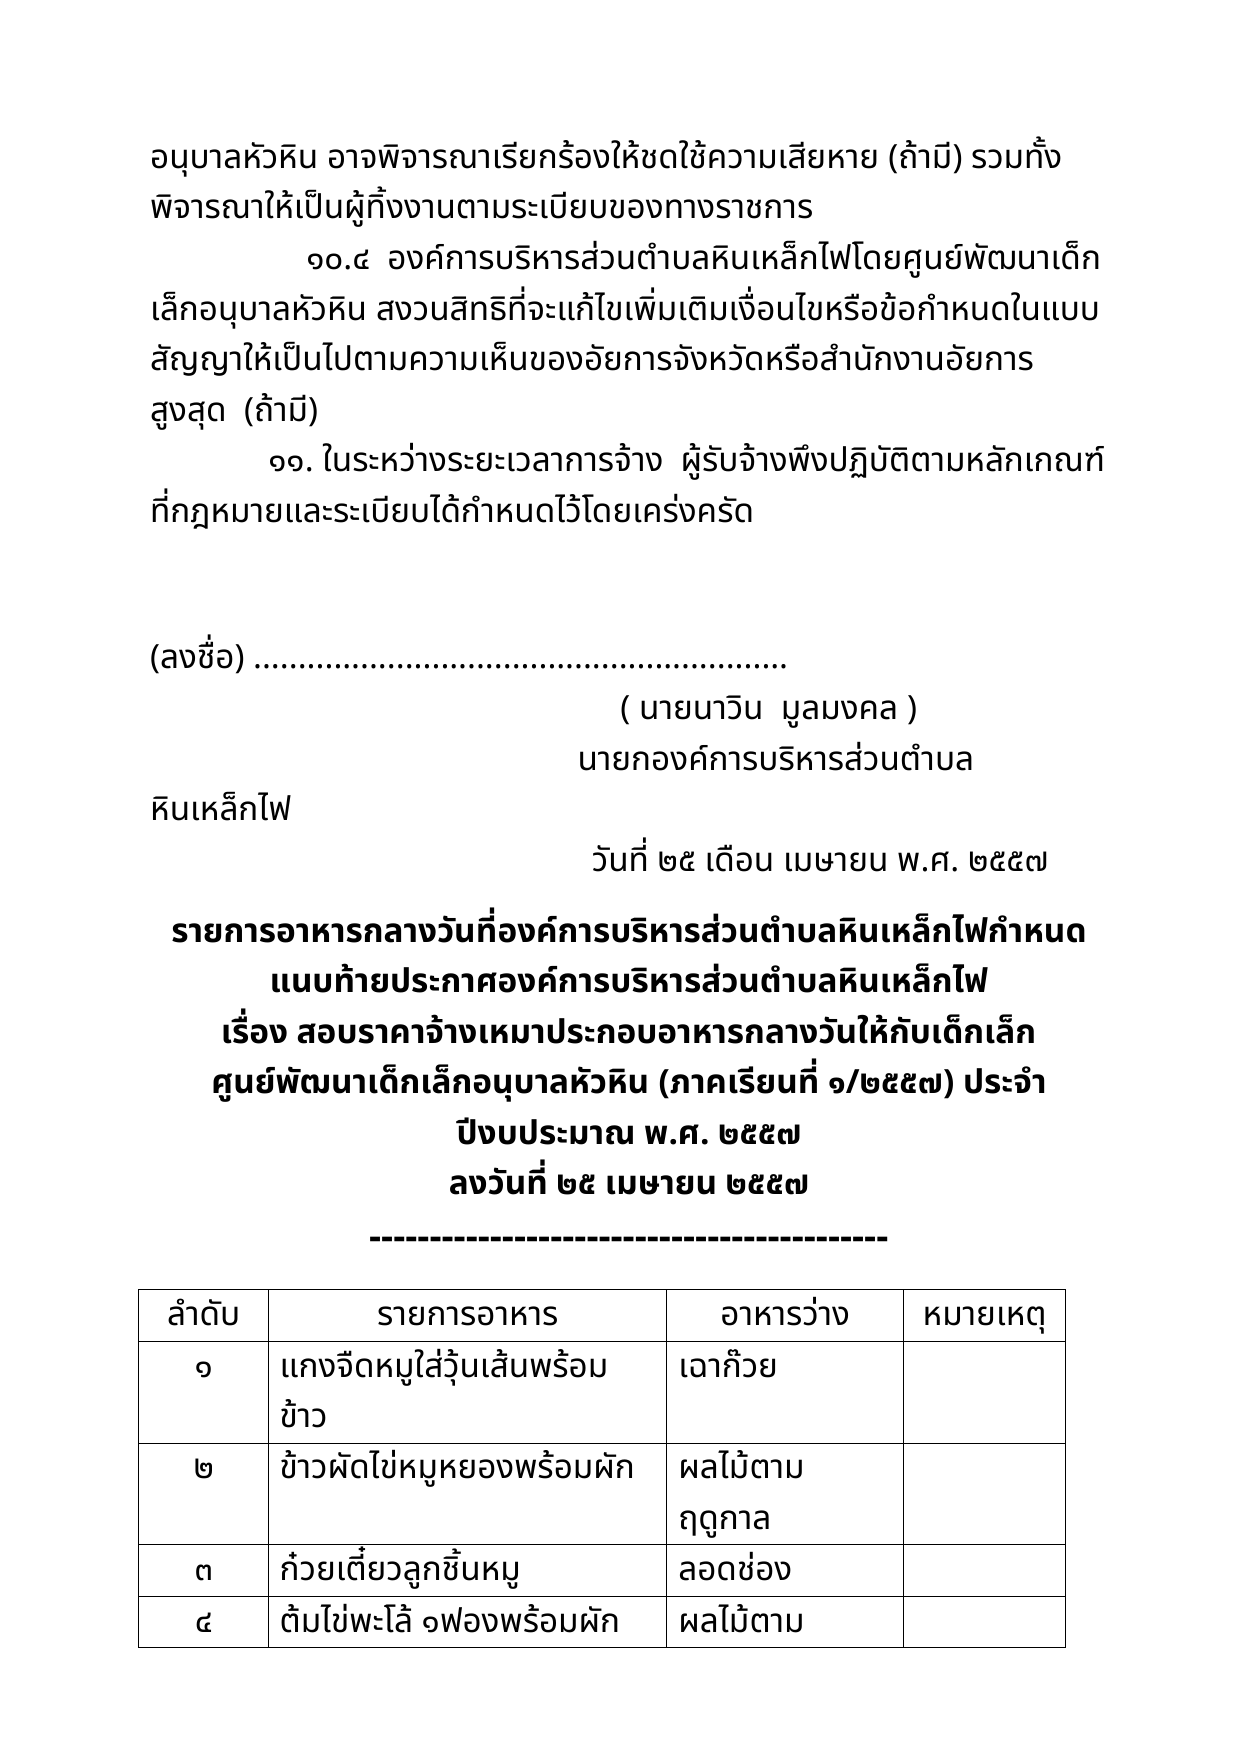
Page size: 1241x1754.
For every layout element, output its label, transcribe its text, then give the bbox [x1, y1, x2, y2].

text ลงวันที่ ๒๕ เมษายน ๒๕๕๗ [150, 1159, 1107, 1210]
table_cell ลอดช่อง [667, 1545, 903, 1596]
table_cell แกงจืดหมูใส่วุ้นเส้นพร้อมข้าว [269, 1342, 666, 1442]
table_header หมายเหตุ [904, 1290, 1065, 1341]
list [150, 133, 1107, 234]
list ๑๐.๔ องค์การบริหารส่วนตำบลหินเหล็กไฟโดยศูนย์พัฒนาเด็กเล็กอนุบาลหัวหิน สงวนสิทธิที่จะแก้ไขเพิ่มเติมเงื่อนไขหรือข้อกำหนดในแบบสัญญาให้เป็นไปตามความเห็นของอัยการจังหวัดหรือสำนักงานอัยการสูงสุด (ถ้ามี) [150, 234, 1107, 436]
table_cell ผลไม้ตามฤดูกาล [667, 1444, 903, 1544]
table_cell [904, 1545, 1065, 1596]
text นายกองค์การบริหารส่วนตำบลหินเหล็กไฟ [150, 734, 1107, 835]
table_header ลำดับ [139, 1290, 268, 1341]
text รายการอาหารกลางวันที่องค์การบริหารส่วนตำบลหินเหล็กไฟกำหนด [150, 907, 1107, 957]
text ( นายนาวิน มูลมงคล ) [150, 684, 1107, 734]
table_cell ก๋วยเตี๋ยวลูกชิ้นหมู [269, 1545, 666, 1596]
text แนบท้ายประกาศองค์การบริหารส่วนตำบลหินเหล็กไฟ [150, 957, 1107, 1008]
text วันที่ ๒๕ เดือน เมษายน พ.ศ. ๒๕๕๗ [150, 835, 1107, 886]
table_cell ข้าวผัดไข่หมูหยองพร้อมผัก [269, 1444, 666, 1544]
table_cell ๒ [139, 1444, 268, 1544]
table_cell [904, 1597, 1065, 1647]
table_cell ๓ [139, 1545, 268, 1596]
table_cell [904, 1444, 1065, 1544]
text ศูนย์พัฒนาเด็กเล็กอนุบาลหัวหิน (ภาคเรียนที่ ๑/๒๕๕๗) ประจำปีงบประมาณ พ.ศ. ๒๕๕๗ [150, 1058, 1107, 1159]
table_cell ๑ [139, 1342, 268, 1442]
table_cell เฉาก๊วย [667, 1342, 903, 1442]
text (ลงชื่อ) ............................................................ [150, 605, 1107, 684]
text ------------------------------------------- [150, 1210, 1107, 1261]
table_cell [269, 1597, 666, 1647]
table_header อาหารว่าง [667, 1290, 903, 1341]
list ๑๑. ในระหว่างระยะเวลาการจ้าง ผู้รับจ้างพึงปฏิบัติตามหลักเกณฑ์ที่กฎหมายและระเบียบได้กำหนดไว้โดยเคร่งครัด [150, 436, 1107, 537]
table_cell [904, 1342, 1065, 1442]
text เรื่อง สอบราคาจ้างเหมาประกอบอาหารกลางวันให้กับเด็กเล็ก [150, 1008, 1107, 1058]
table_cell ผลไม้ตามฤดูกาล [667, 1597, 903, 1647]
table_header รายการอาหาร [269, 1290, 666, 1341]
table_cell ๔ [139, 1597, 268, 1647]
